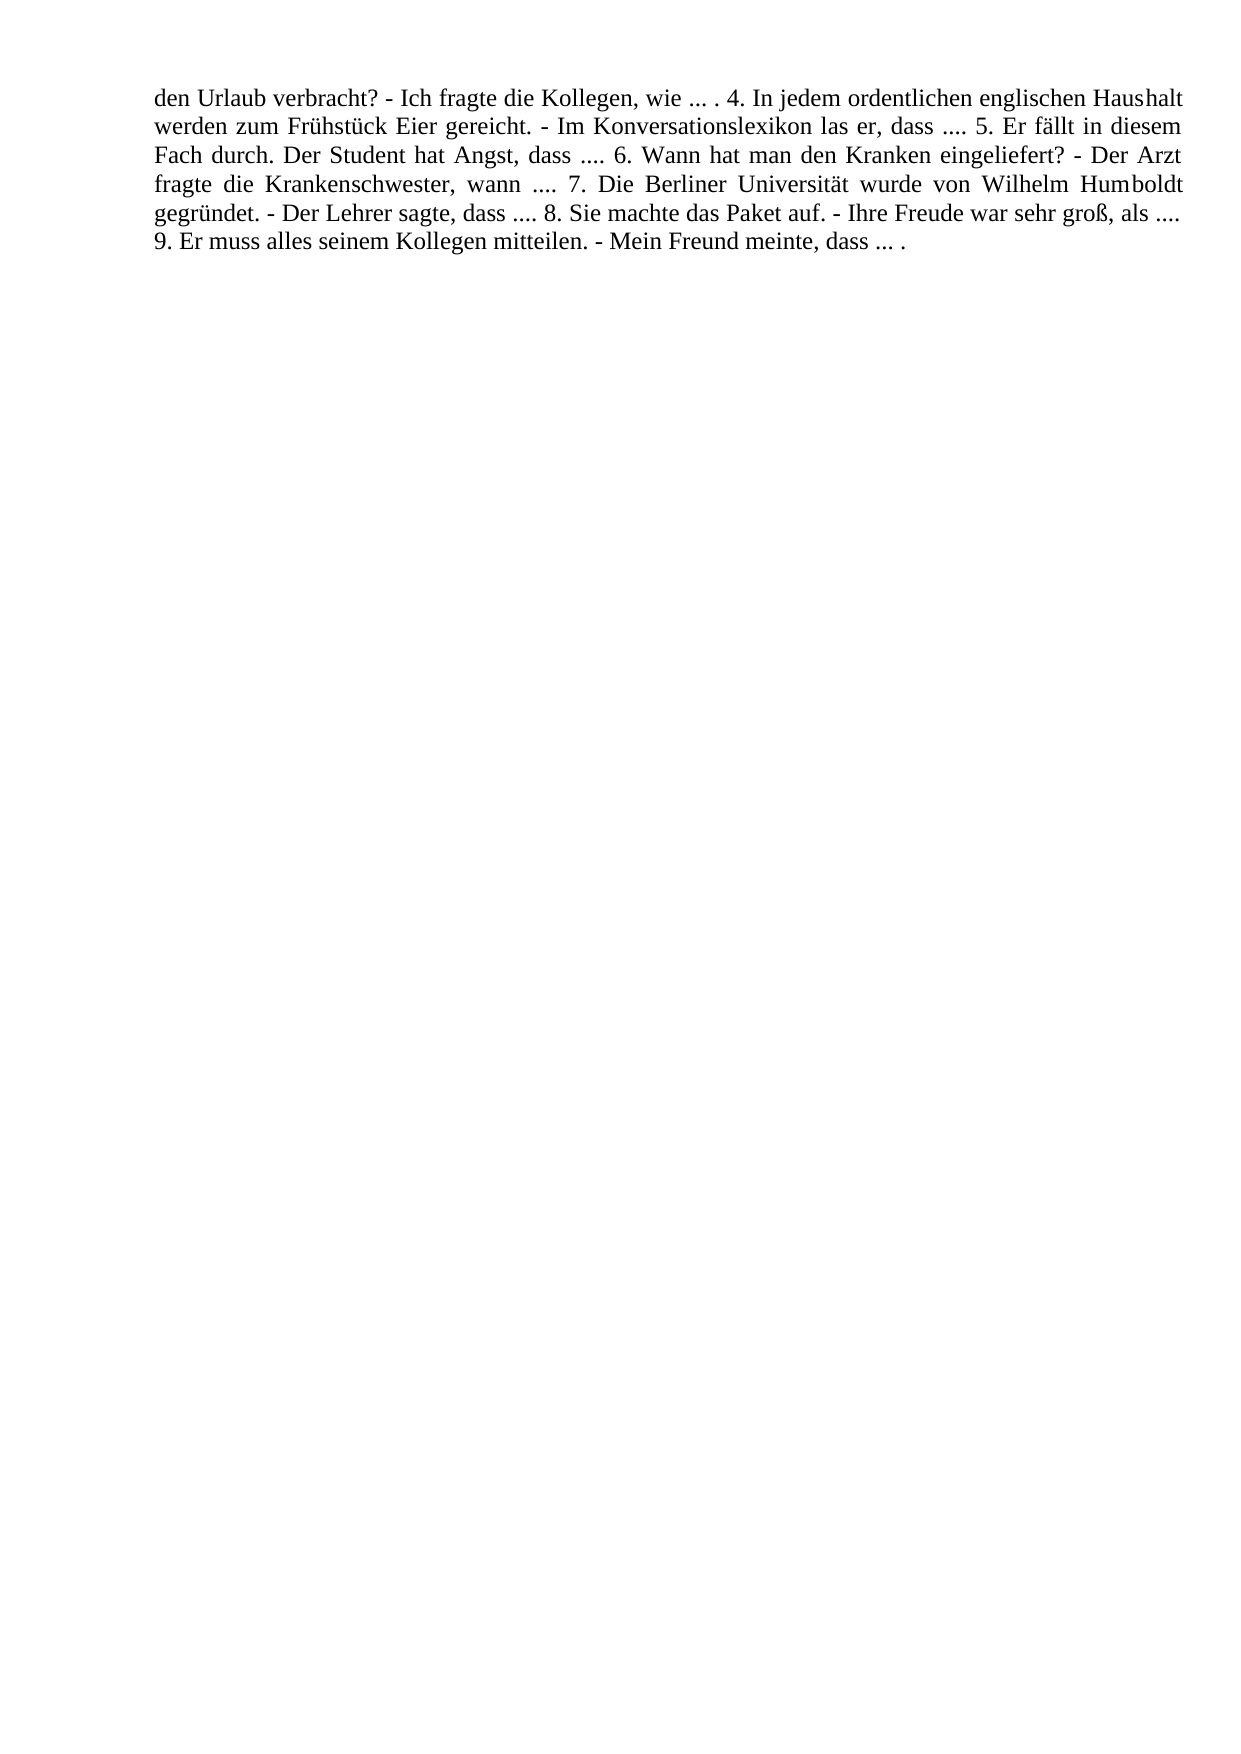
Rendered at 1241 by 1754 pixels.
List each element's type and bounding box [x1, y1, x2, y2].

text [154, 83, 1183, 255]
